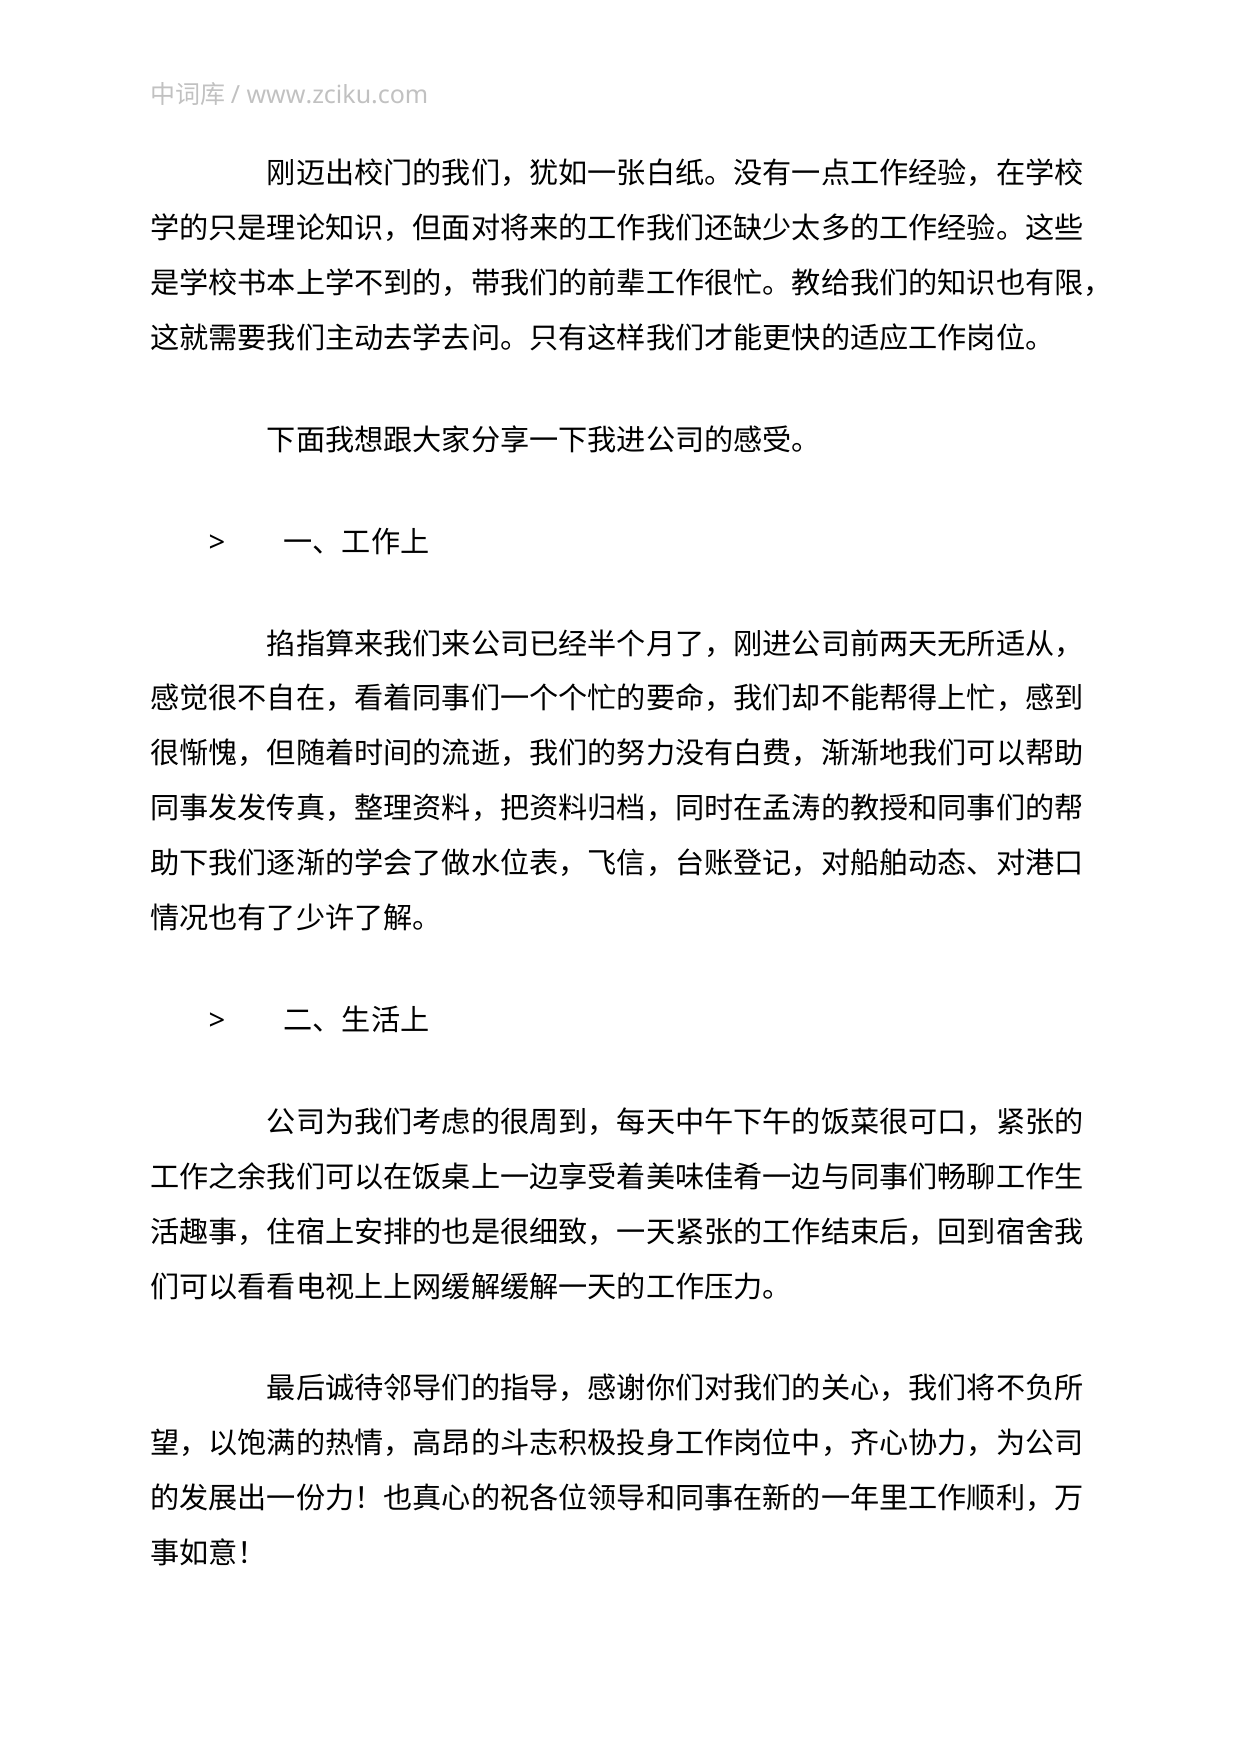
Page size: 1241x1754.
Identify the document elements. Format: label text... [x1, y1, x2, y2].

text 掐指算来我们来公司已经半个月了，刚进公司前两天无所适从，感觉很不自在，看着同事们一个个忙的要命，我们却不能帮得上忙，感到很惭愧，但随着时间的流逝，我们的努力没有白费，渐渐地我们可以帮助同事发发传真，整理资料，把资料归档，同时在孟涛的教授和同事们的帮助下我们逐渐的学会了做水位表，飞信，台账登记，对船舶动态、对港口情况也有了少许了解。 [150, 620, 1090, 937]
text 下面我想跟大家分享一下我进公司的感受。 [150, 416, 1090, 459]
text 刚迈出校门的我们，犹如一张白纸。没有一点工作经验，在学校学的只是理论知识，但面对将来的工作我们还缺少太多的工作经验。这些是学校书本上学不到的，带我们的前辈工作很忙。教给我们的知识也有限，这就需要我们主动去学去问。只有这样我们才能更快的适应工作岗位。 [150, 150, 1090, 357]
text 公司为我们考虑的很周到，每天中午下午的饭菜很可口，紧张的工作之余我们可以在饭桌上一边享受着美味佳肴一边与同事们畅聊工作生活趣事，住宿上安排的也是很细致，一天紧张的工作结束后，回到宿舍我们可以看看电视上上网缓解缓解一天的工作压力。 [150, 1098, 1090, 1305]
text > 二、生活上 [150, 996, 1090, 1039]
text > 一、工作上 [150, 518, 1090, 561]
text 最后诚待邻导们的指导，感谢你们对我们的关心，我们将不负所望，以饱满的热情，高昂的斗志积极投身工作岗位中，齐心协力，为公司的发展出一份力！也真心的祝各位领导和同事在新的一年里工作顺利，万事如意！ [150, 1365, 1090, 1572]
